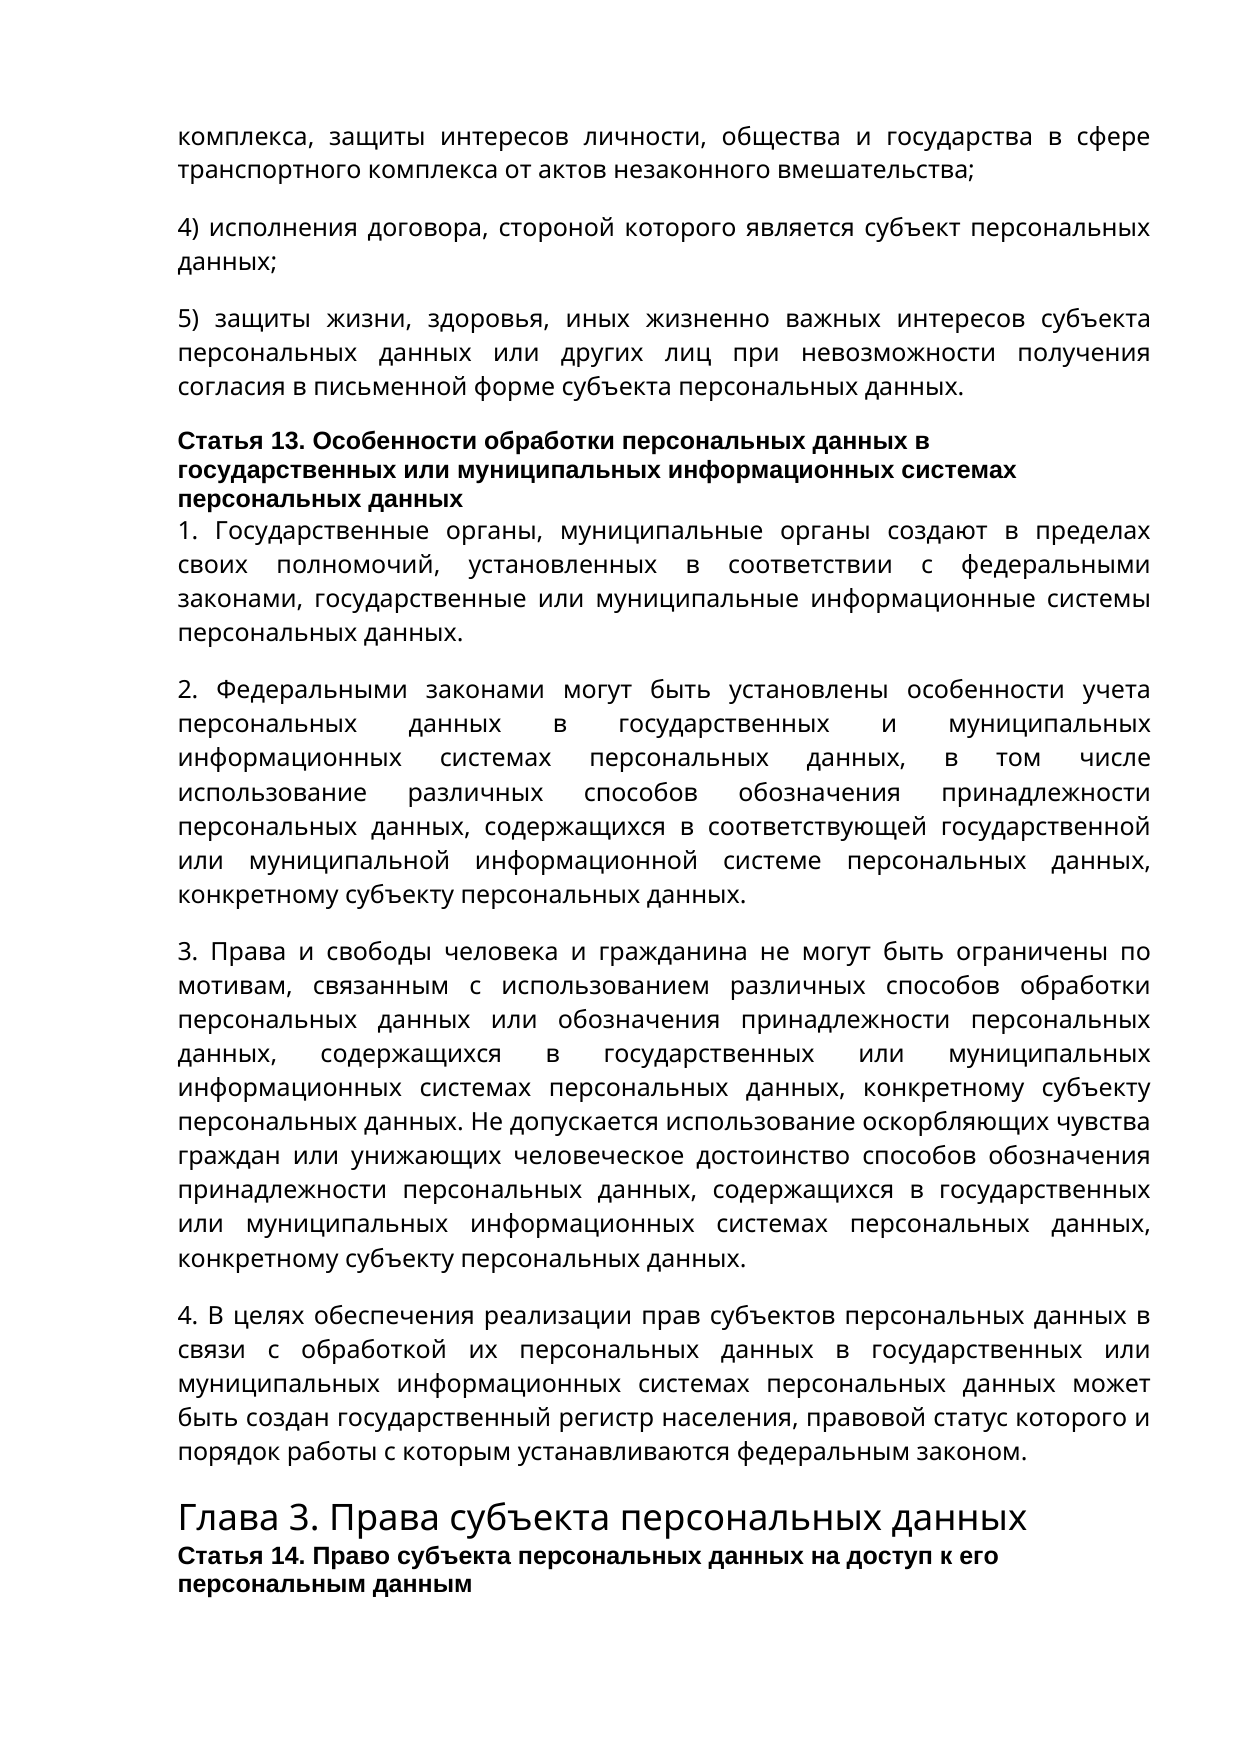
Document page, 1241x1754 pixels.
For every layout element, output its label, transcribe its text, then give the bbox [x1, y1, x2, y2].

text 3. Права и свободы человека и гражданина не могут быть ограничены по мотивам, связанным с использованием различных способов обработки персональных данных или обозначения принадлежности персональных данных, содержащихся в государственных или муниципальных информационных системах персональных данных, конкретному субъекту персональных данных. Не допускается использование оскорбляющих чувства граждан или унижающих человеческое достоинство способов обозначения принадлежности персональных данных, содержащихся в государственных или муниципальных информационных системах персональных данных, конкретному субъекту персональных данных. [177, 934, 1152, 1274]
text 1. Государственные органы, муниципальные органы создают в пределах своих полномочий, установленных в соответствии с федеральными законами, государственные или муниципальные информационные системы персональных данных. [177, 512, 1152, 649]
text 2. Федеральными законами могут быть установлены особенности учета персональных данных в государственных и муниципальных информационных системах персональных данных, в том числе использование различных способов обозначения принадлежности персональных данных, содержащихся в соответствующей государственной или муниципальной информационной системе персональных данных, конкретному субъекту персональных данных. [177, 672, 1152, 910]
text 4) исполнения договора, стороной которого является субъект персональных данных; [177, 209, 1152, 278]
text Статья 14. Право субъекта персональных данных на доступ к его персональным данным [177, 1541, 1152, 1598]
text 4. В целях обеспечения реализации прав субъектов персональных данных в связи с обработкой их персональных данных в государственных или муниципальных информационных системах персональных данных может быть создан государственный регистр населения, правовой статус которого и порядок работы с которым устанавливаются федеральным законом. [177, 1297, 1152, 1468]
text Статья 13. Особенности обработки персональных данных в государственных или муниципальных информационных системах персональных данных [177, 426, 1152, 512]
text Глава 3. Права субъекта персональных данных [177, 1491, 1152, 1541]
text 5) защиты жизни, здоровья, иных жизненно важных интересов субъекта персональных данных или других лиц при невозможности получения согласия в письменной форме субъекта персональных данных. [177, 301, 1152, 403]
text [177, 118, 1152, 186]
